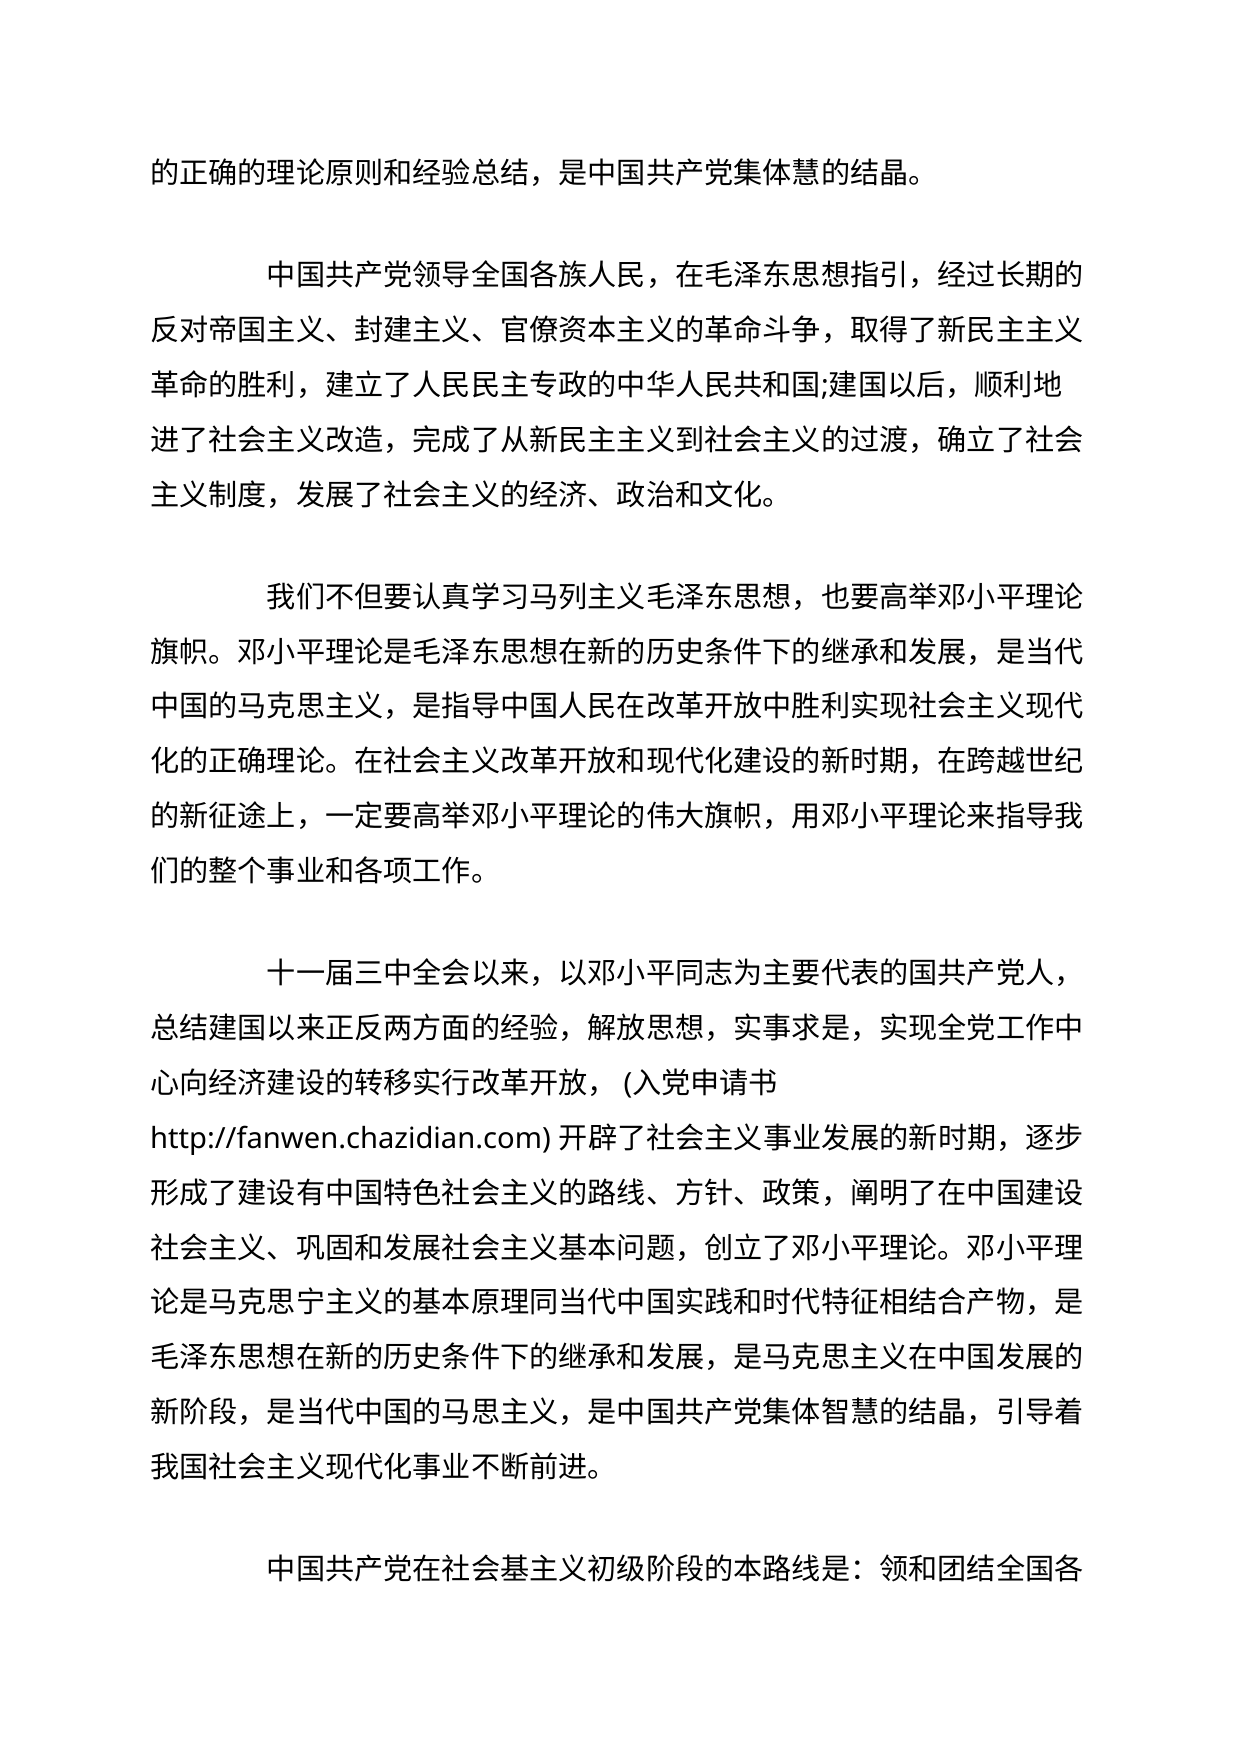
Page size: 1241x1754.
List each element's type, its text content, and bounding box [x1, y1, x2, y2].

text 我们不但要认真学习马列主义毛泽东思想，也要高举邓小平理论旗帜。邓小平理论是毛泽东思想在新的历史条件下的继承和发展，是当代中国的马克思主义，是指导中国人民在改革开放中胜利实现社会主义现代化的正确理论。在社会主义改革开放和现代化建设的新时期，在跨越世纪的新征途上，一定要高举邓小平理论的伟大旗帜，用邓小平理论来指导我们的整个事业和各项工作。 [150, 573, 1090, 890]
text 十一届三中全会以来，以邓小平同志为主要代表的国共产党人，总结建国以来正反两方面的经验，解放思想，实事求是，实现全党工作中心向经济建设的转移实行改革开放， (入党申请书 http://fanwen.chazidian.com) 开辟了社会主义事业发展的新时期，逐步形成了建设有中国特色社会主义的路线、方针、政策，阐明了在中国建设社会主义、巩固和发展社会主义基本问题，创立了邓小平理论。邓小平理论是马克思宁主义的基本原理同当代中国实践和时代特征相结合产物，是毛泽东思想在新的历史条件下的继承和发展，是马克思主义在中国发展的新阶段，是当代中国的马思主义，是中国共产党集体智慧的结晶，引导着我国社会主义现代化事业不断前进。 [150, 949, 1090, 1486]
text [150, 1546, 1090, 1588]
text 中国共产党领导全国各族人民，在毛泽东思想指引，经过长期的反对帝国主义、封建主义、官僚资本主义的革命斗争，取得了新民主主义革命的胜利，建立了人民民主专政的中华人民共和国;建国以后，顺利地进了社会主义改造，完成了从新民主主义到社会主义的过渡，确立了社会主义制度，发展了社会主义的经济、政治和文化。 [150, 252, 1090, 514]
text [150, 150, 1090, 192]
